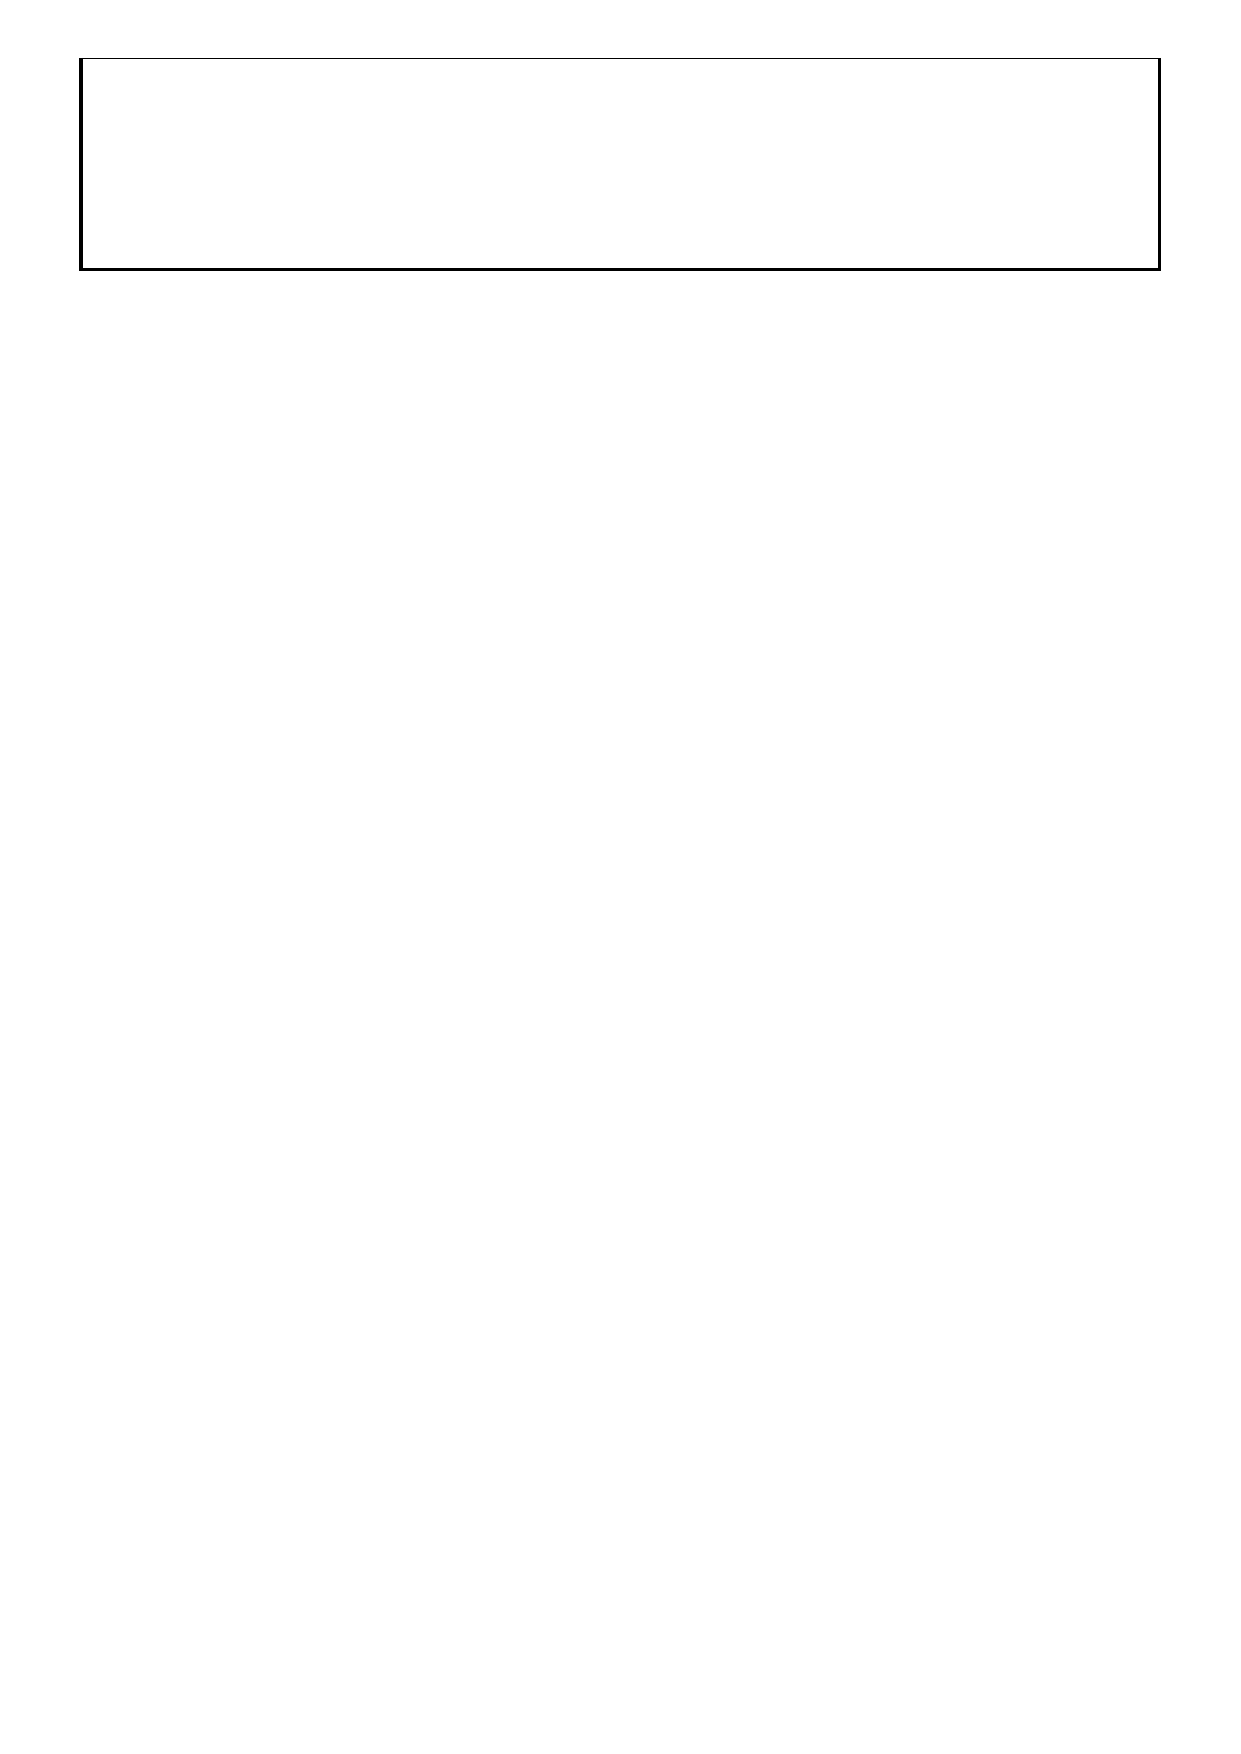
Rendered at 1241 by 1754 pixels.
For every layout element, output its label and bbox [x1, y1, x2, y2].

table_cell [83, 59, 1158, 267]
